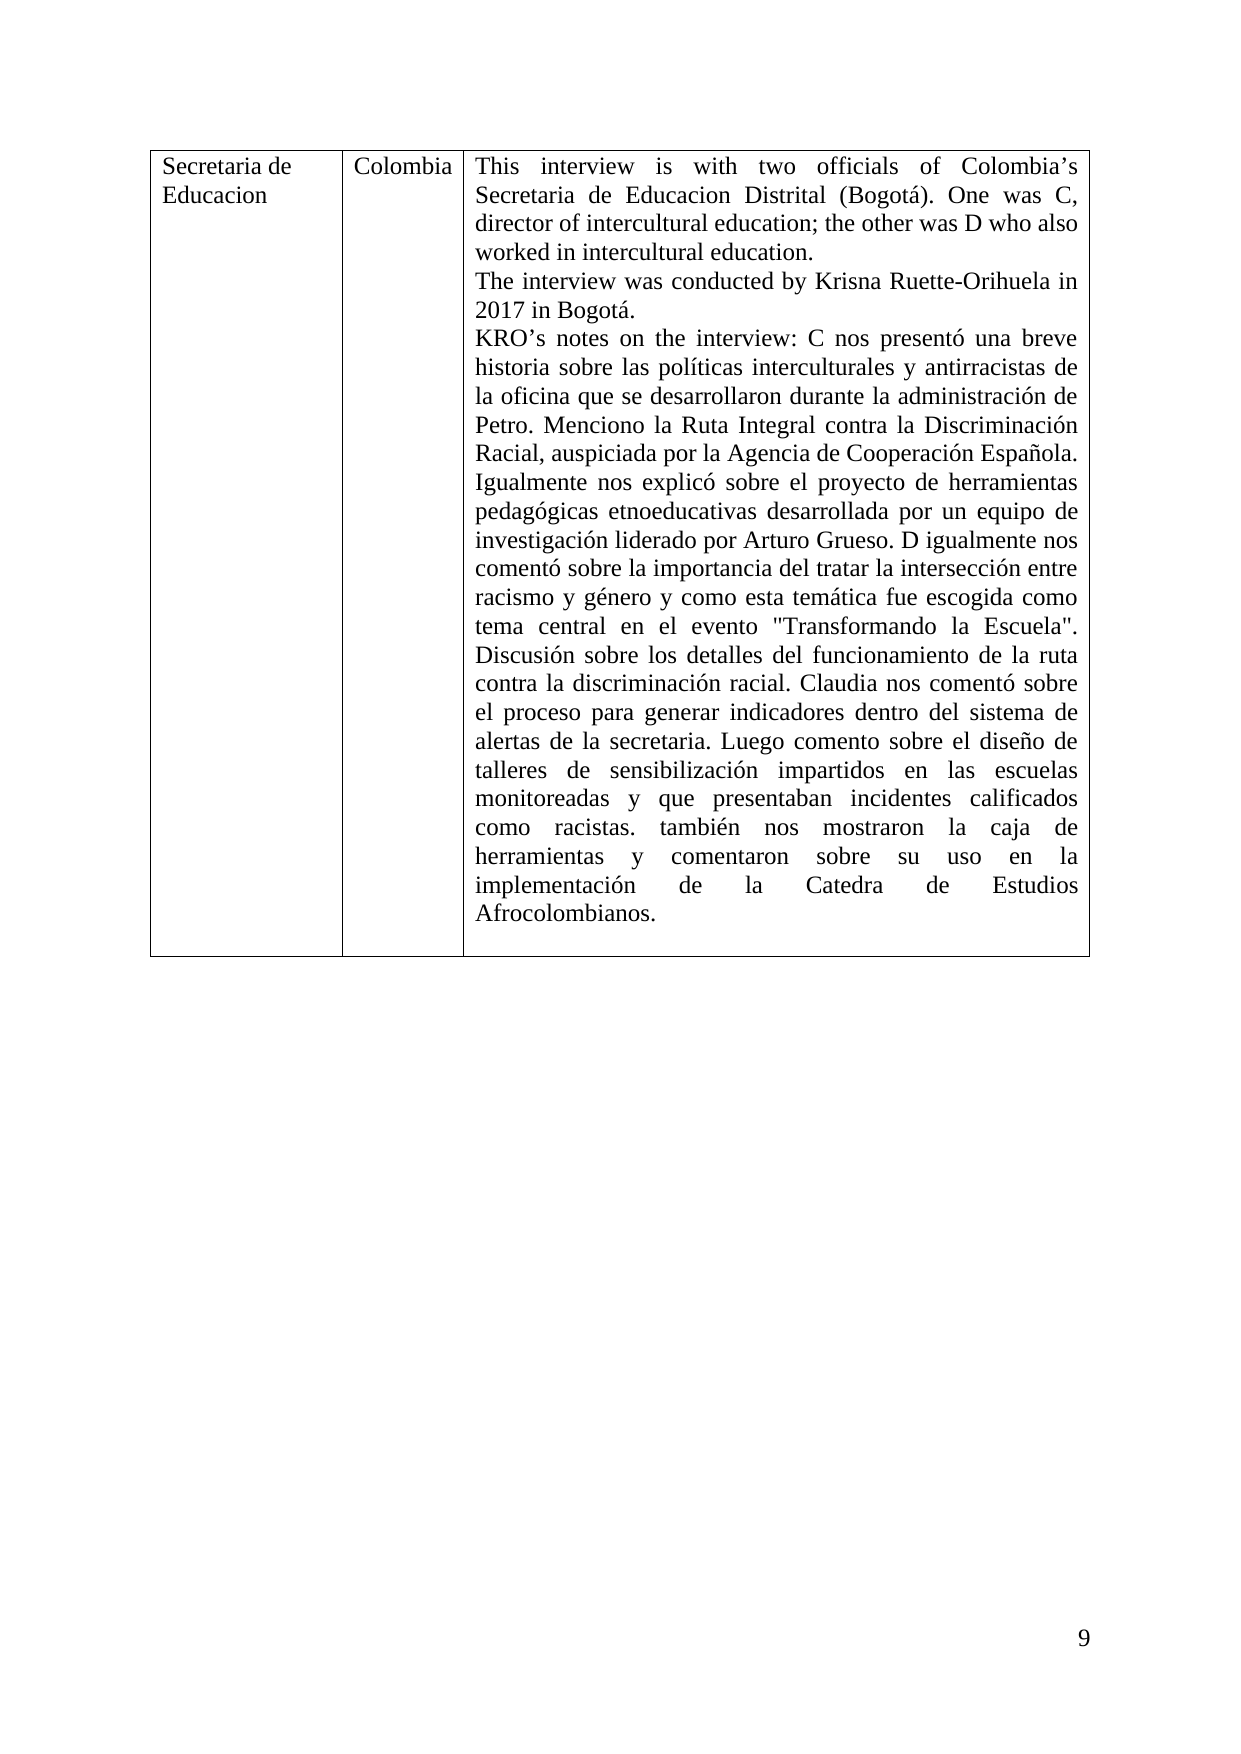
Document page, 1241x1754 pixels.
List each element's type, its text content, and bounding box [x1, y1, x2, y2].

table_cell Colombia [343, 151, 463, 956]
table_cell This interview is with two officials of Colombia’s Secretaria de Educacion Distrital (Bogotá). One was C, director of intercultural education; the other was D who also worked in intercultural education. The interview was conducted by Krisna Ruette-Orihuela in 2017 in Bogotá. KRO’s notes on the interview: C nos presentó una breve historia sobre las políticas interculturales y antirracistas de la oficina que se desarrollaron durante la administración de Petro. Menciono la Ruta Integral contra la Discriminación Racial, auspiciada por la Agencia de Cooperación Española. Igualmente nos explicó sobre el proyecto de herramientas pedagógicas etnoeducativas desarrollada por un equipo de investigación liderado por Arturo Grueso. D igualmente nos comentó sobre la importancia del tratar la intersección entre racismo y género y como esta temática fue escogida como tema central en el evento "Transformando la Escuela". Discusión sobre los detalles del funcionamiento de la ruta contra la discriminación racial. Claudia nos comentó sobre el proceso para generar indicadores dentro del sistema de alertas de la secretaria. Luego comento sobre el diseño de talleres de sensibilización impartidos en las escuelas monitoreadas y que presentaban incidentes calificados como racistas. también nos mostraron la caja de herramientas y comentaron sobre su uso en la implementación de la Catedra de Estudios Afrocolombianos. [464, 151, 1089, 956]
table_cell Secretaria de Educacion [151, 151, 342, 956]
